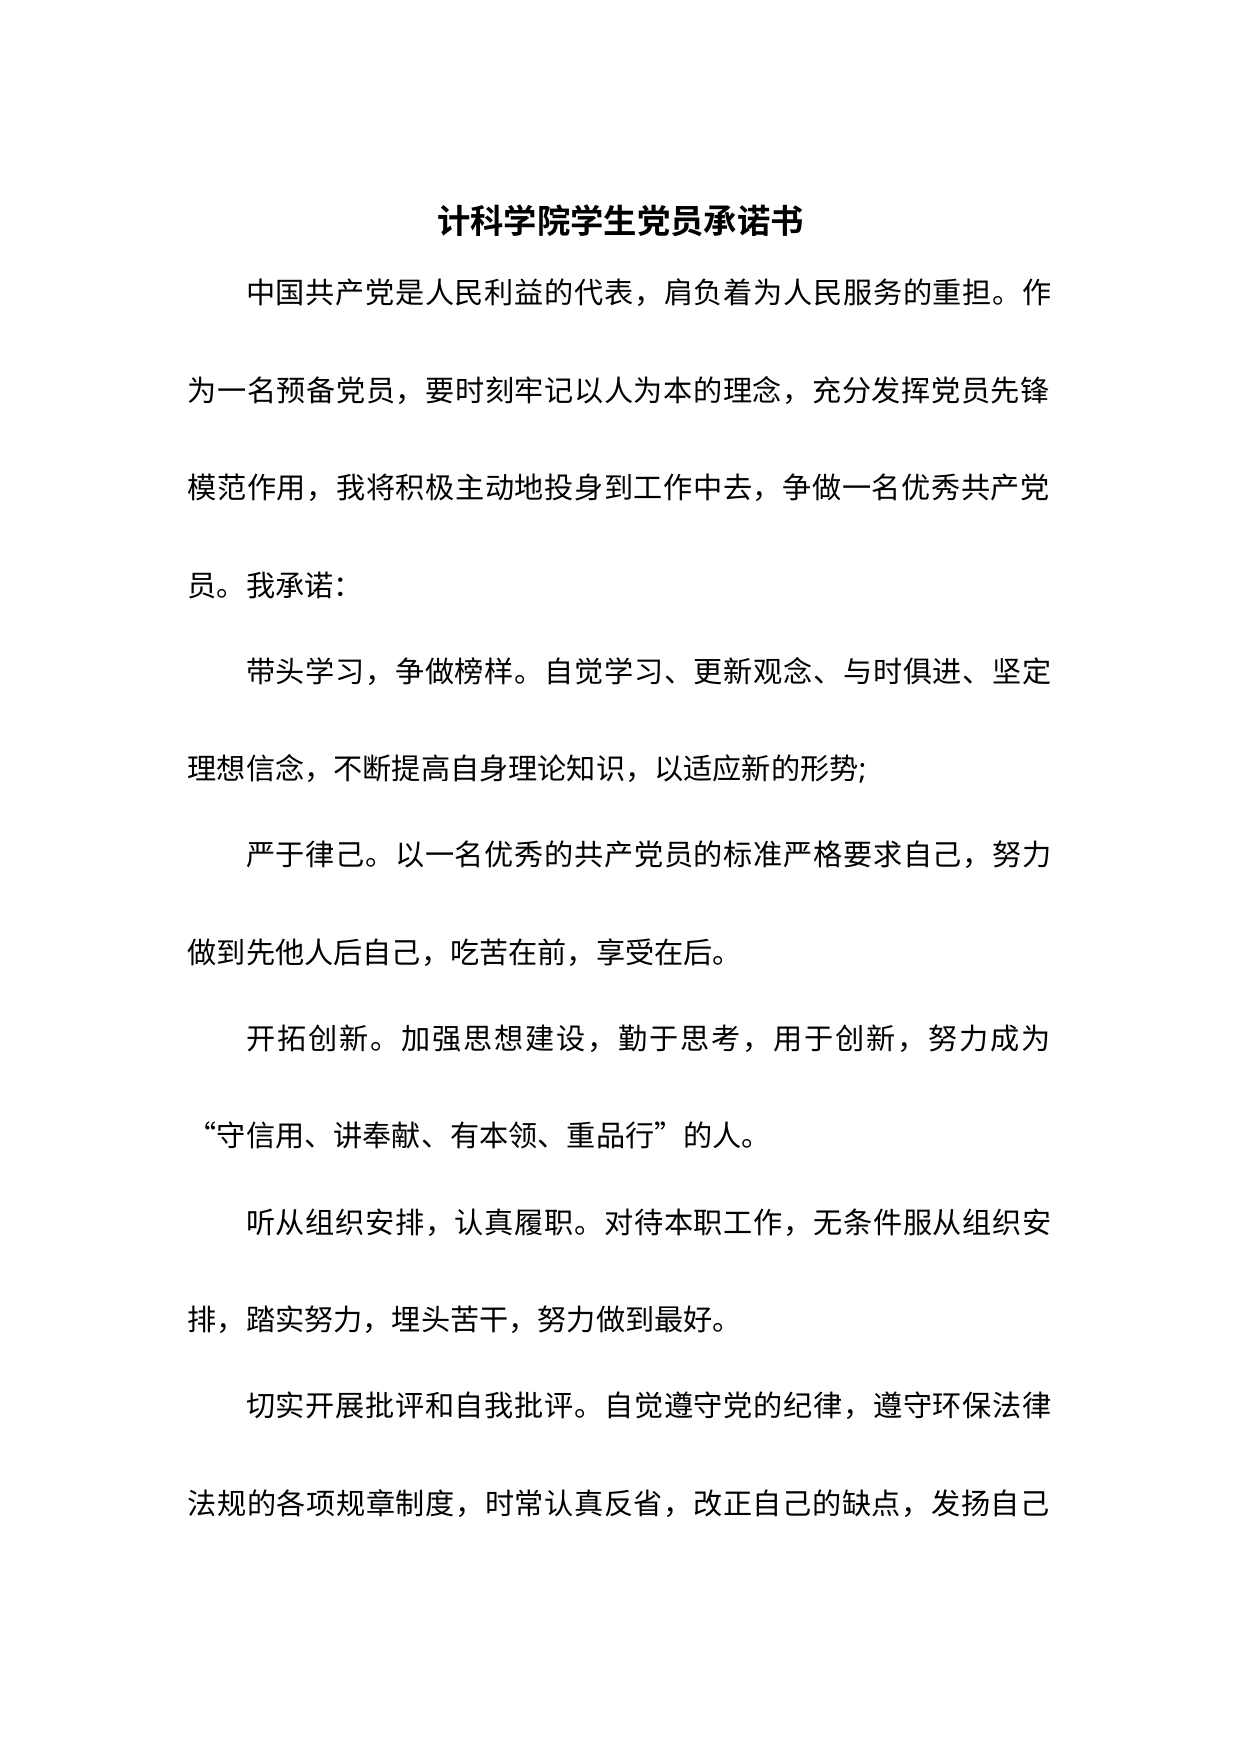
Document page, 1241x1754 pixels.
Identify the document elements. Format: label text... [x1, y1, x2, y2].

text 中国共产党是人民利益的代表，肩负着为人民服务的重担。作为一名预备党员，要时刻牢记以人为本的理念，充分发挥党员先锋模范作用，我将积极主动地投身到工作中去，争做一名优秀共产党员。我承诺： [187, 258, 1053, 616]
text 严于律己。以一名优秀的共产党员的标准严格要求自己，努力做到先他人后自己，吃苦在前，享受在后。 [187, 821, 1053, 983]
text 带头学习，争做榜样。自觉学习、更新观念、与时俱进、坚定理想信念，不断提高自身理论知识，以适应新的形势; [187, 637, 1053, 799]
text 听从组织安排，认真履职。对待本职工作，无条件服从组织安排，踏实努力，埋头苦干，努力做到最好。 [187, 1188, 1053, 1350]
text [187, 1371, 1053, 1534]
text 开拓创新。加强思想建设，勤于思考，用于创新，努力成为“守信用、讲奉献、有本领、重品行”的人。 [187, 1004, 1053, 1167]
title 计科学院学生党员承诺书 [187, 187, 1053, 252]
